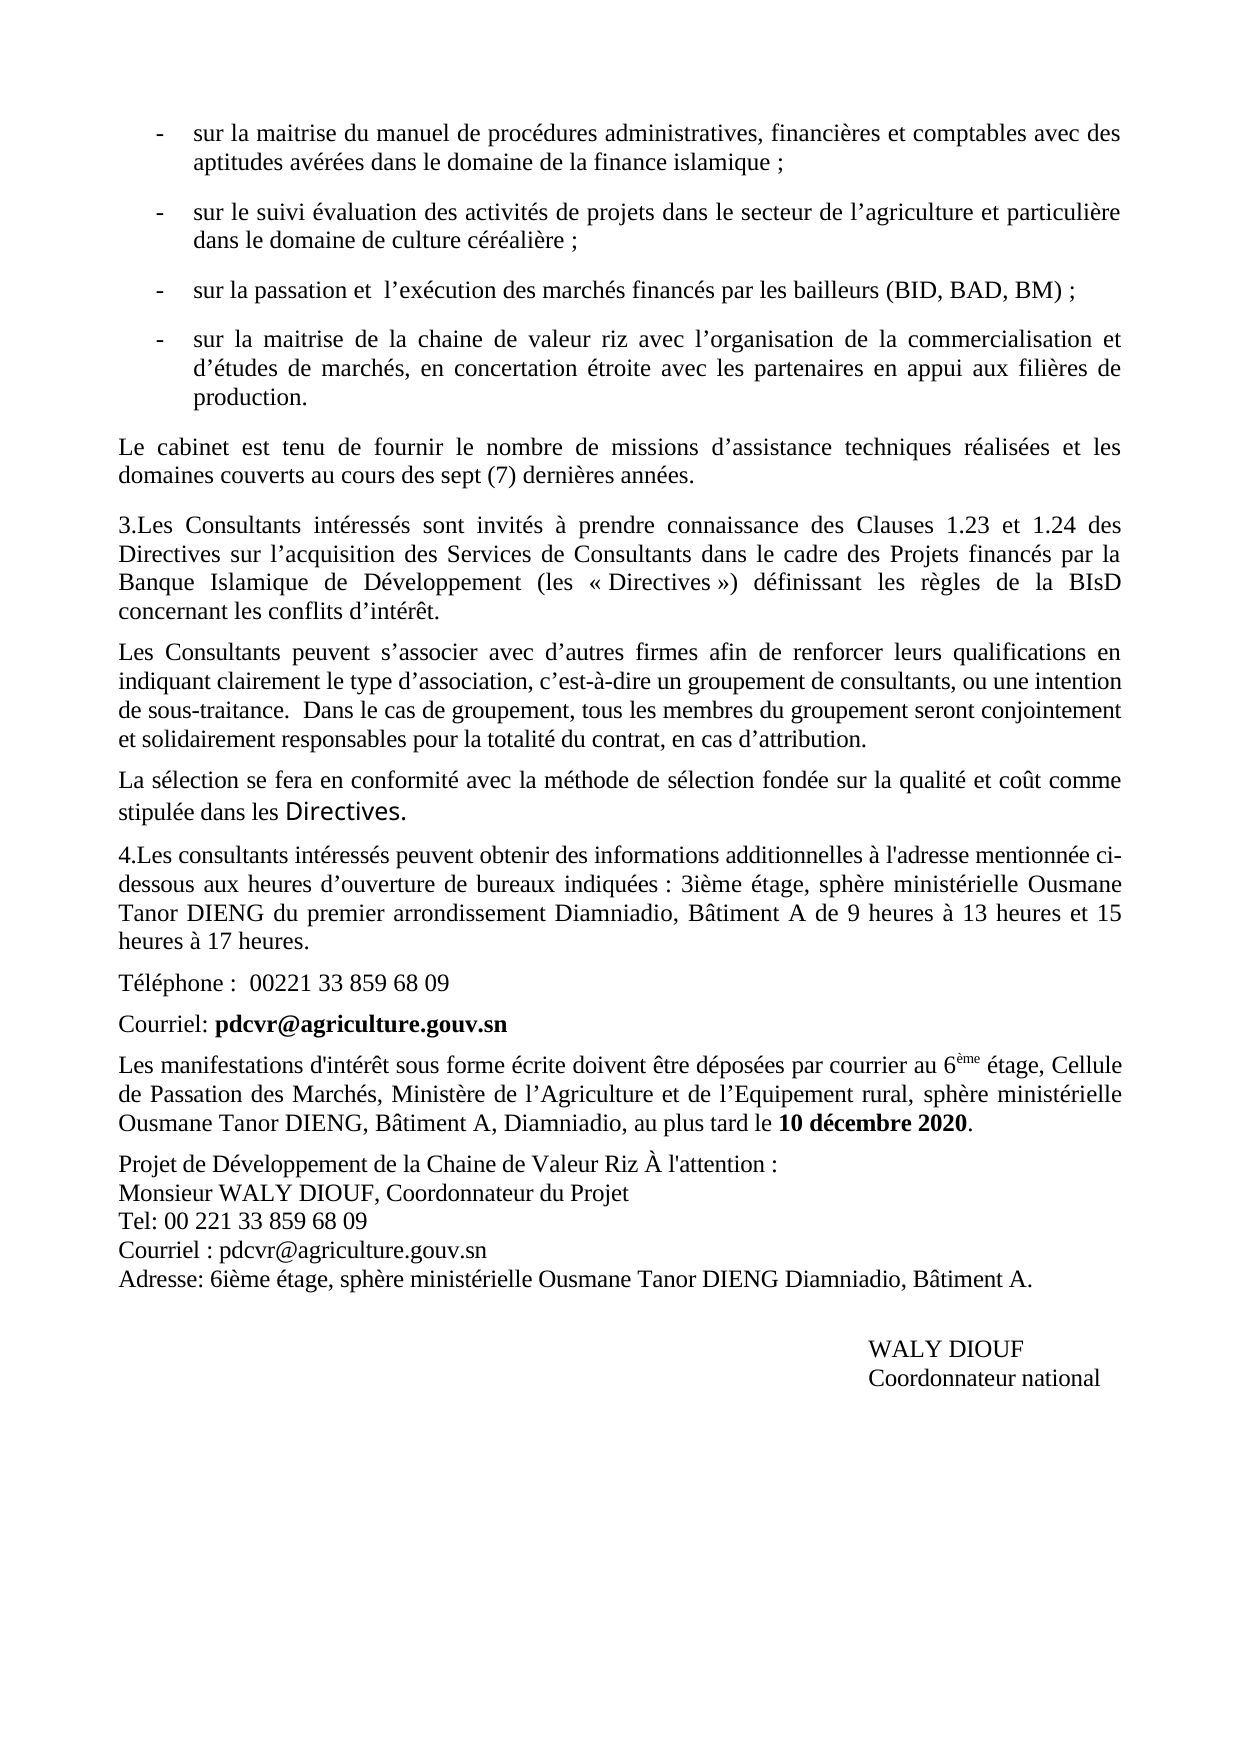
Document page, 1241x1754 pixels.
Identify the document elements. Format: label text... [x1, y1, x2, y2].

text Courriel : pdcvr@agriculture.gouv.sn [118, 1235, 1122, 1264]
list sur la maitrise de la chaine de valeur riz avec l’organisation de la commercialisation et d’études de marchés, en concertation étroite avec les partenaires en appui aux filières de production. [156, 324, 1122, 411]
text Les manifestations d'intérêt sous forme écrite doivent être déposées par courrier au 6ème étage, Cellule de Passation des Marchés, Ministère de l’Agriculture et de l’Equipement rural, sphère ministérielle Ousmane Tanor DIENG, Bâtiment A, Diamniadio, au plus tard le 10 décembre 2020. [118, 1050, 1122, 1136]
text Adresse: 6ième étage, sphère ministérielle Ousmane Tanor DIENG Diamniadio, Bâtiment A. [118, 1264, 1122, 1293]
text Projet de Développement de la Chaine de Valeur Riz À l'attention : [118, 1149, 1122, 1178]
text Le cabinet est tenu de fournir le nombre de missions d’assistance techniques réalisées et les domaines couverts au cours des sept (7) dernières années. [118, 432, 1122, 489]
text Coordonnateur national [868, 1363, 1122, 1391]
text Monsieur WALY DIOUF, Coordonnateur du Projet [118, 1178, 1122, 1206]
text 3.Les Consultants intéressés sont invités à prendre connaissance des Clauses 1.23 et 1.24 des Directives sur l’acquisition des Services de Consultants dans le cadre des Projets financés par la Banque Islamique de Développement (les « Directives ») définissant les règles de la BIsD concernant les conflits d’intérêt. [118, 510, 1122, 625]
text Courriel: pdcvr@agriculture.gouv.sn [118, 1009, 1122, 1038]
list sur la maitrise du manuel de procédures administratives, financières et comptables avec des aptitudes avérées dans le domaine de la finance islamique ; [156, 118, 1122, 176]
text Téléphone : 00221 33 859 68 09 [118, 968, 1122, 996]
text WALY DIOUF [868, 1334, 1122, 1363]
list sur le suivi évaluation des activités de projets dans le secteur de l’agriculture et particulière dans le domaine de culture céréalière ; [156, 197, 1122, 254]
text Les Consultants peuvent s’associer avec d’autres firmes afin de renforcer leurs qualifications en indiquant clairement le type d’association, c’est-à-dire un groupement de consultants, ou une intention de sous-traitance. Dans le cas de groupement, tous les membres du groupement seront conjointement et solidairement responsables pour la totalité du contrat, en cas d’attribution. [118, 637, 1122, 752]
text La sélection se fera en conformité avec la méthode de sélection fondée sur la qualité et coût comme stipulée dans les Directives. [118, 765, 1122, 828]
text Tel: 00 221 33 859 68 09 [118, 1206, 1122, 1235]
text 4.Les consultants intéressés peuvent obtenir des informations additionnelles à l'adresse mentionnée ci-dessous aux heures d’ouverture de bureaux indiquées : 3ième étage, sphère ministérielle Ousmane Tanor DIENG du premier arrondissement Diamniadio, Bâtiment A de 9 heures à 13 heures et 15 heures à 17 heures. [118, 840, 1122, 955]
list sur la passation et l’exécution des marchés financés par les bailleurs (BID, BAD, BM) ; [156, 275, 1122, 304]
